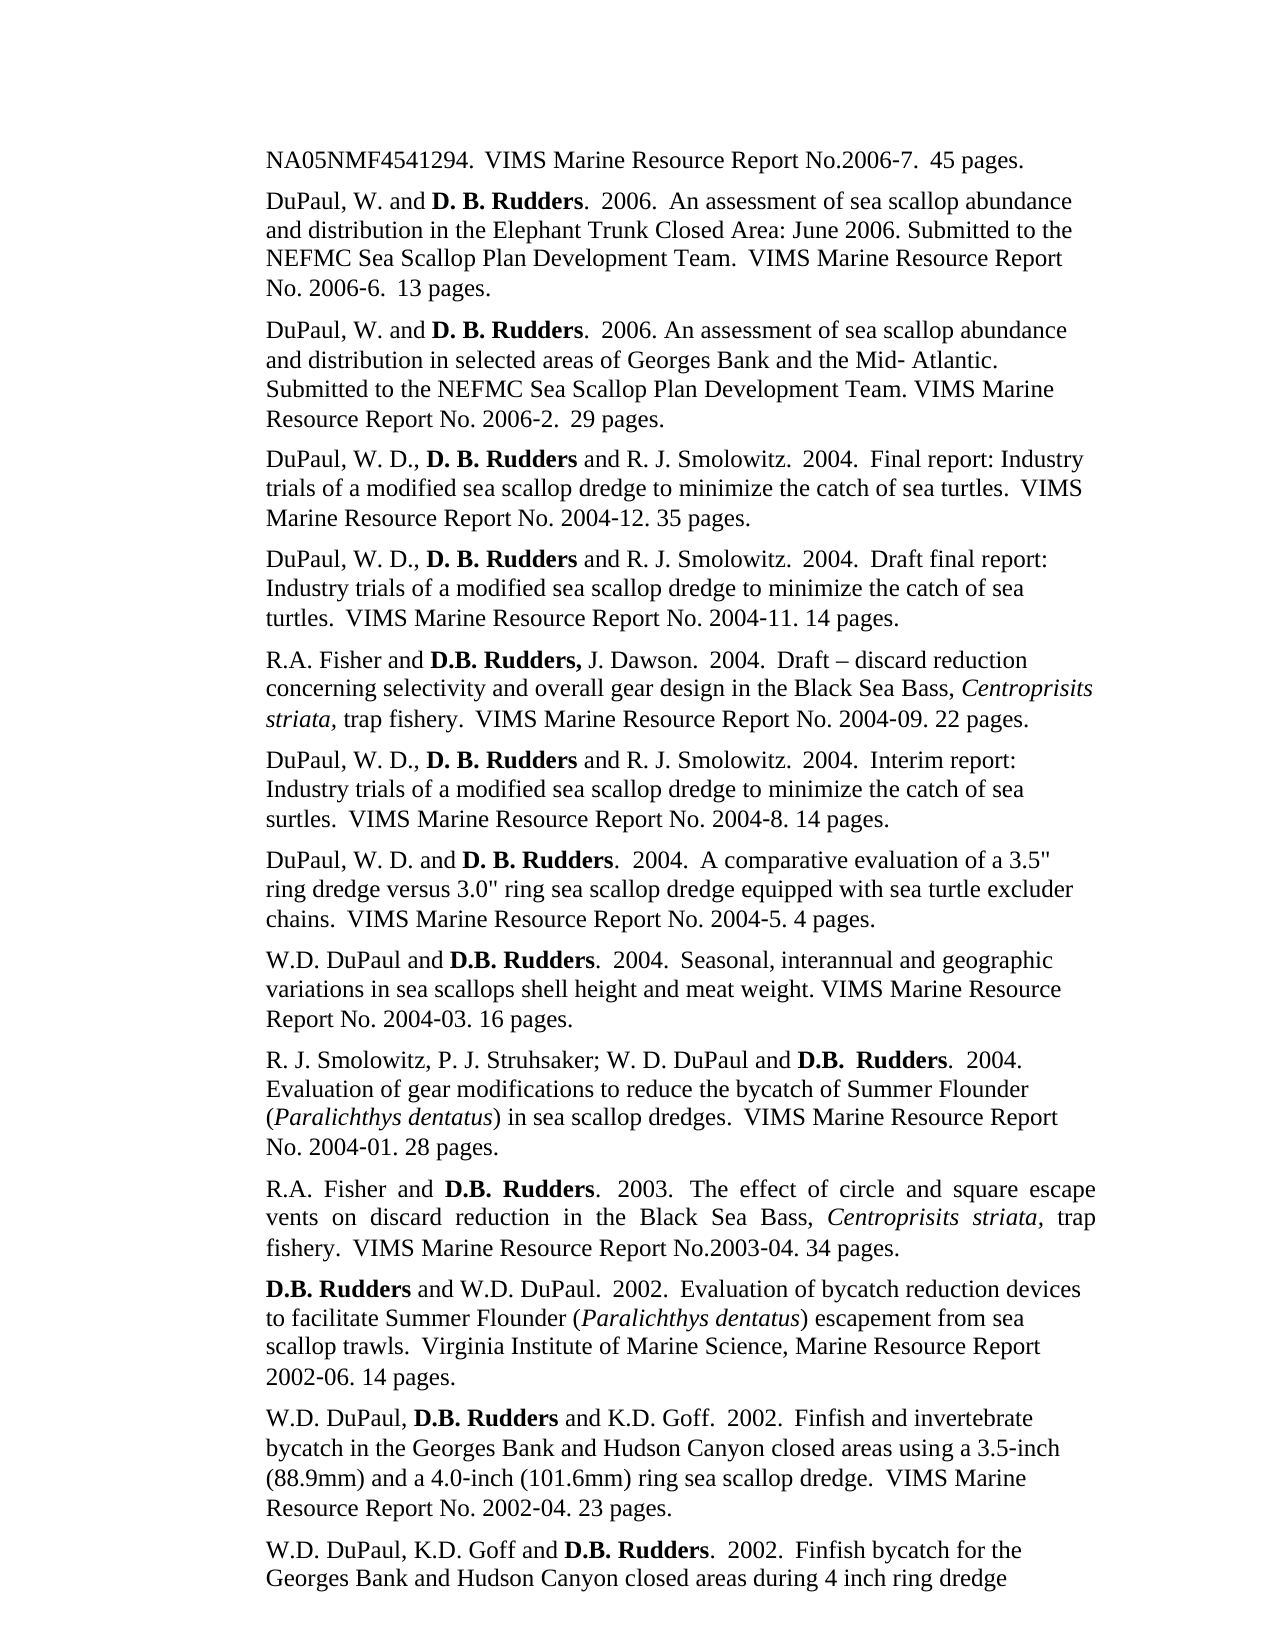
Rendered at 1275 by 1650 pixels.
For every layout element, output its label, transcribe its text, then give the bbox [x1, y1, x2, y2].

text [266, 144, 1096, 174]
text DuPaul, W. D., D. B. Rudders and R. J. Smolowitz. 2004. Interim report: Industry trials of a modified sea scallop dredge to minimize the catch of sea surtles. VIMS Marine Resource Report No. 2004‐8. 14 pages. [266, 745, 1096, 833]
text DuPaul, W. D. and D. B. Rudders. 2004. A comparative evaluation of a 3.5" ring dredge versus 3.0" ring sea scallop dredge equipped with sea turtle excluder chains. VIMS Marine Resource Report No. 2004‐5. 4 pages. [266, 845, 1096, 933]
text W.D. DuPaul and D.B. Rudders. 2004. Seasonal, interannual and geographic variations in sea scallops shell height and meat weight. VIMS Marine Resource Report No. 2004‐03. 16 pages. [266, 945, 1096, 1033]
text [266, 1535, 1096, 1592]
text R.A. Fisher and D.B. Rudders. 2003. The effect of circle and square escape vents on discard reduction in the Black Sea Bass, Centroprisits striata, trap fishery. VIMS Marine Resource Report No.2003‐04. 34 pages. [266, 1174, 1096, 1261]
text DuPaul, W. and D. B. Rudders. 2006. An assessment of sea scallop abundance and distribution in selected areas of Georges Bank and the Mid‐ Atlantic. Submitted to the NEFMC Sea Scallop Plan Development Team. VIMS Marine Resource Report No. 2006‐2. 29 pages. [266, 315, 1096, 433]
text DuPaul, W. D., D. B. Rudders and R. J. Smolowitz. 2004. Draft final report: Industry trials of a modified sea scallop dredge to minimize the catch of sea turtles. VIMS Marine Resource Report No. 2004‐11. 14 pages. [266, 544, 1096, 632]
text R. J. Smolowitz, P. J. Struhsaker; W. D. DuPaul and D.B. Rudders. 2004. Evaluation of gear modifications to reduce the bycatch of Summer Flounder (Paralichthys dentatus) in sea scallop dredges. VIMS Marine Resource Report No. 2004‐01. 28 pages. [266, 1046, 1096, 1161]
text DuPaul, W. D., D. B. Rudders and R. J. Smolowitz. 2004. Final report: Industry trials of a modified sea scallop dredge to minimize the catch of sea turtles. VIMS Marine Resource Report No. 2004‐12. 35 pages. [266, 445, 1096, 532]
text R.A. Fisher and D.B. Rudders, J. Dawson. 2004. Draft – discard reduction concerning selectivity and overall gear design in the Black Sea Bass, Centroprisits striata, trap fishery. VIMS Marine Resource Report No. 2004‐09. 22 pages. [266, 645, 1096, 732]
text W.D. DuPaul, D.B. Rudders and K.D. Goff. 2002. Finfish and invertebrate bycatch in the Georges Bank and Hudson Canyon closed areas using a 3.5‐inch (88.9mm) and a 4.0‐inch (101.6mm) ring sea scallop dredge. VIMS Marine Resource Report No. 2002‐04. 23 pages. [266, 1403, 1096, 1522]
text DuPaul, W. and D. B. Rudders. 2006. An assessment of sea scallop abundance and distribution in the Elephant Trunk Closed Area: June 2006. Submitted to the NEFMC Sea Scallop Plan Development Team. VIMS Marine Resource Report No. 2006‐6. 13 pages. [266, 187, 1096, 302]
text D.B. Rudders and W.D. DuPaul. 2002. Evaluation of bycatch reduction devices to facilitate Summer Flounder (Paralichthys dentatus) escapement from sea scallop trawls. Virginia Institute of Marine Science, Marine Resource Report 2002‐06. 14 pages. [266, 1274, 1096, 1390]
